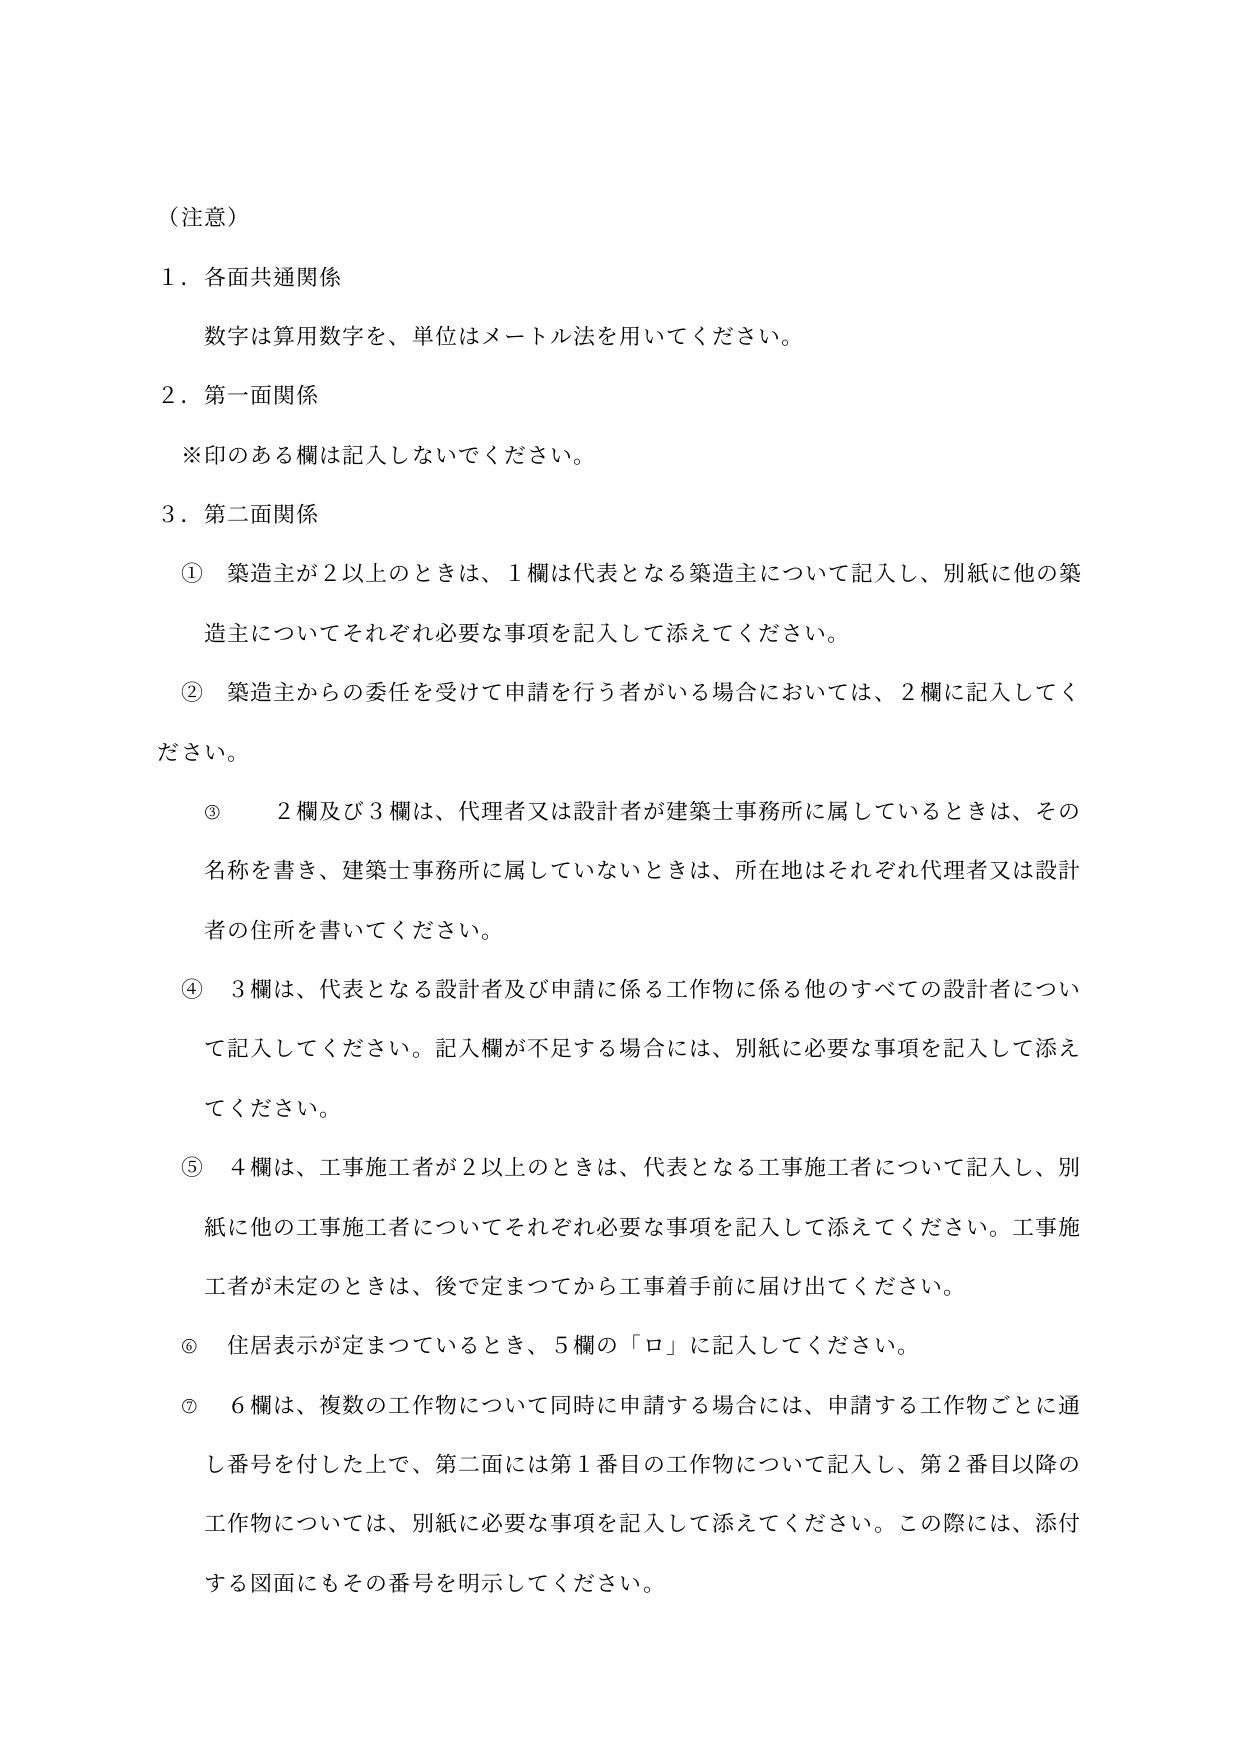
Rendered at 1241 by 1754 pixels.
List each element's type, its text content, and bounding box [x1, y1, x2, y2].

text （注意） [158, 186, 1083, 246]
text ⑦ ６欄は、複数の工作物について同時に申請する場合には、申請する工作物ごとに通し番号を付した上で、第二面には第１番目の工作物について記入し、第２番目以降の工作物については、別紙に必要な事項を記入して添えてください｡この際には、添付する図面にもその番号を明示してください｡ [180, 1374, 1083, 1611]
text 数字は算用数字を、単位はメートル法を用いてください。 [158, 305, 1083, 364]
text ② 築造主からの委任を受けて申請を行う者がいる場合においては、２欄に記入してください。 [158, 661, 1083, 780]
text １.各面共通関係 [158, 246, 1083, 305]
text ３.第二面関係 [158, 483, 1083, 543]
text ① 築造主が２以上のときは、１欄は代表となる築造主について記入し、別紙に他の築造主についてそれぞれ必要な事項を記入して添えてください。 [158, 543, 1083, 661]
text ⑤ ４欄は、工事施工者が２以上のときは、代表となる工事施工者について記入し、別紙に他の工事施工者についてそれぞれ必要な事項を記入して添えてください。工事施工者が未定のときは、後で定まつてから工事着手前に届け出てください。 [158, 1136, 1083, 1314]
text ※印のある欄は記入しないでください。 [158, 424, 1083, 483]
text ③ ２欄及び３欄は、代理者又は設計者が建築士事務所に属しているときは、その名称を書き、建築士事務所に属していないときは、所在地はそれぞれ代理者又は設計者の住所を書いてください。 [181, 780, 1083, 958]
text ２.第一面関係 [158, 364, 1083, 424]
text ④ ３欄は、代表となる設計者及び申請に係る工作物に係る他のすべての設計者について記入してください。記入欄が不足する場合には、別紙に必要な事項を記入して添えてください。 [158, 958, 1083, 1136]
text ⑥ 住居表示が定まつているとき、５欄の「ロ」に記入してください。 [169, 1314, 1083, 1374]
